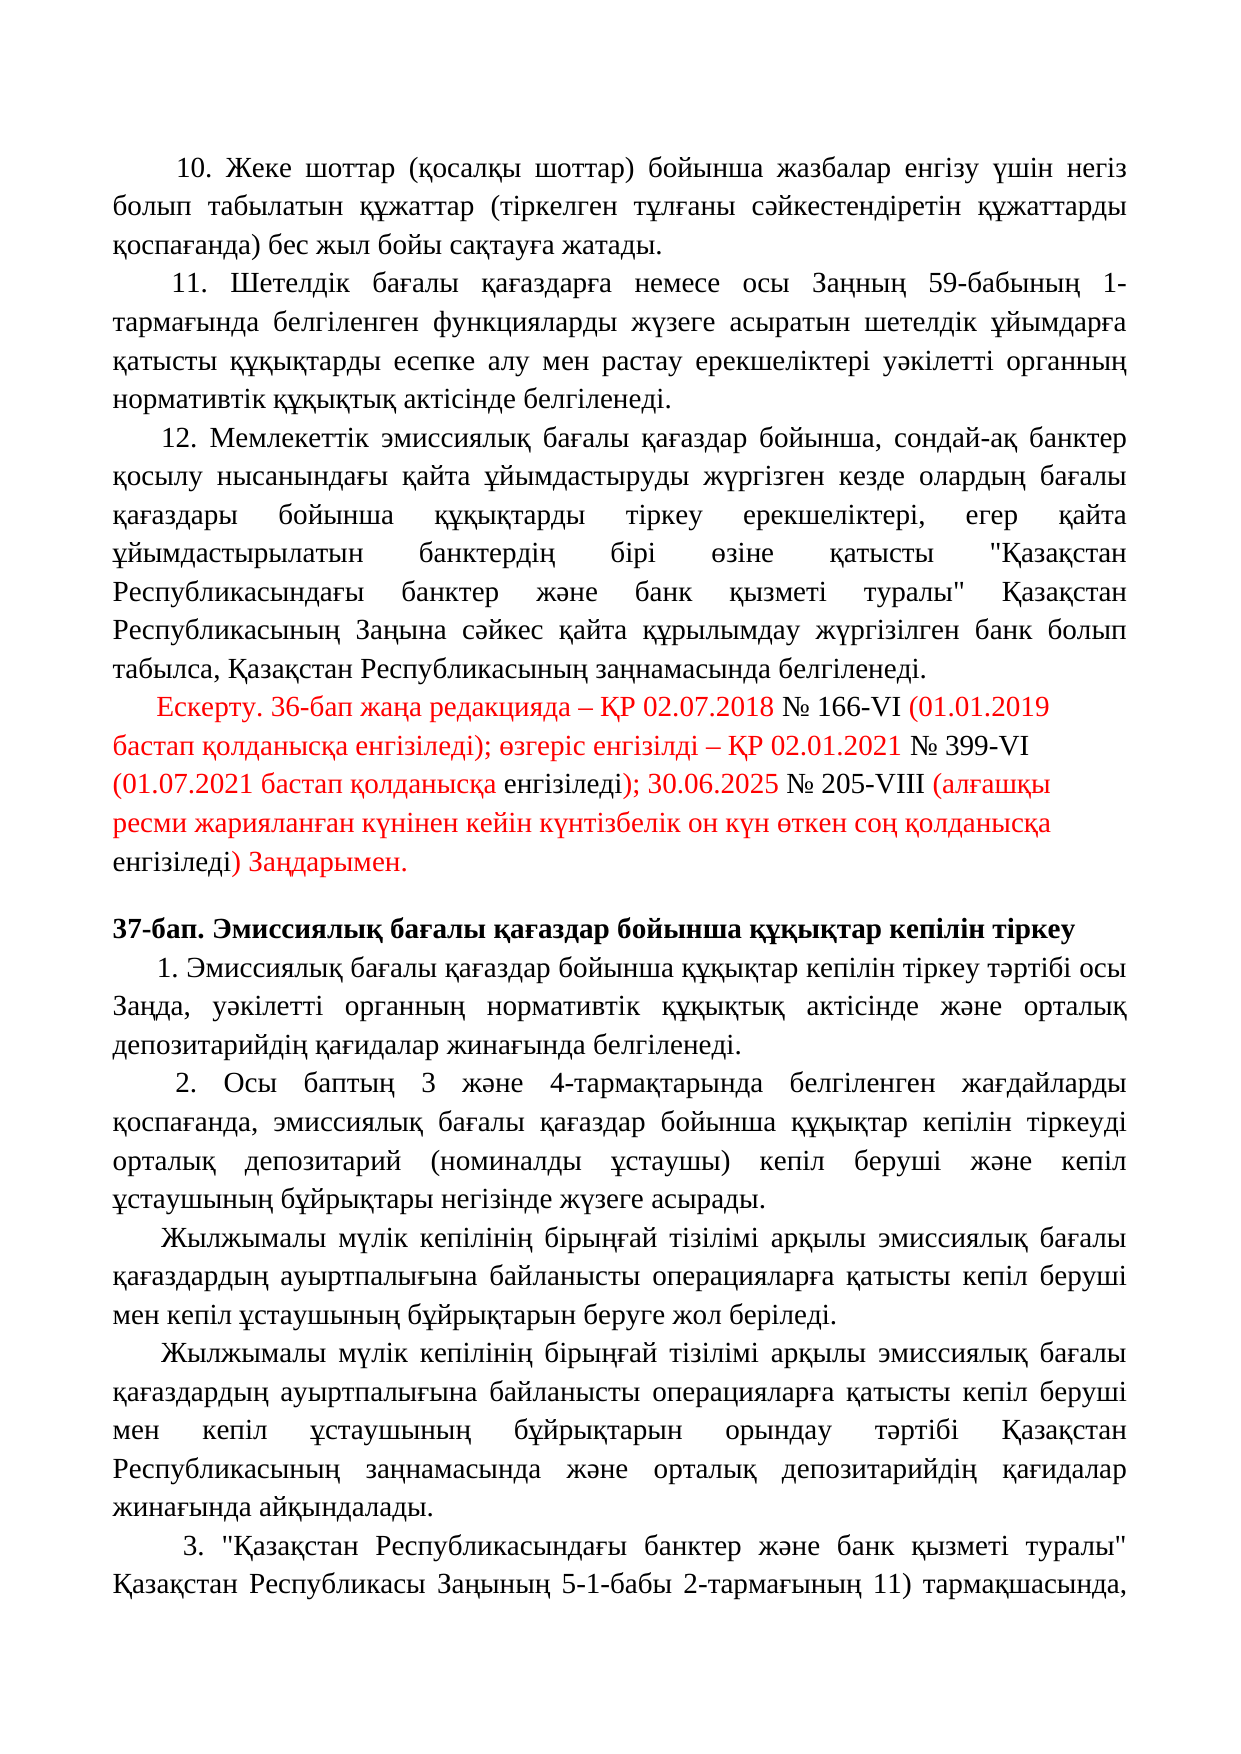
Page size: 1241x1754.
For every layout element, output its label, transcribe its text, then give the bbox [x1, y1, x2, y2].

text Жылжымалы мүлік кепілінің бірыңғай тізілімі арқылы эмиссиялық бағалы қағаздардың ауыртпалығына байланысты операцияларға қатысты кепіл беруші мен кепіл ұстаушының бұйрықтарын беруге жол беріледі. [112, 1220, 1128, 1330]
text 12. Мемлекеттік эмиссиялық бағалы қағаздар бойынша, сондай-ақ банктер қосылу нысанындағы қайта ұйымдастыруды жүргізген кезде олардың бағалы қағаздары бойынша құқықтарды тіркеу ерекшеліктері, егер қайта ұйымдастырылатын банктердің бірі өзіне қатысты "Қазақстан Республикасындағы банктер және банк қызметі туралы" Қазақстан Республикасының Заңына сәйкес қайта құрылымдау жүргізілген банк болып табылса, Қазақстан Республикасының заңнамасында белгіленеді. [112, 420, 1128, 684]
text 37-бап. Эмиссиялық бағалы қағаздар бойынша құқықтар кепiлiн тiркеу [112, 911, 1128, 945]
text 2. Осы баптың 3 және 4-тармақтарында белгіленген жағдайларды қоспағанда, эмиссиялық бағалы қағаздар бойынша құқықтар кепiлiн тiркеудi орталық депозитарий (номиналды ұстаушы) кепiл берушi және кепiл ұстаушының бұйрықтары негізінде жүзеге асырады. [112, 1066, 1128, 1215]
text 1. Эмиссиялық бағалы қағаздар бойынша құқықтар кепiлiн тiркеу тәртібі осы Заңда, уәкілетті органның нормативтік құқықтық актісінде және орталық депозитарийдің қағидалар жинағында белгіленеді. [112, 950, 1128, 1061]
text Ескерту. 36-бап жаңа редакцияда – ҚР 02.07.2018 № 166-VІ (01.01.2019 бастап қолданысқа енгізіледі); өзгеріс енгізілді – ҚР 02.01.2021 № 399-VI (01.07.2021 бастап қолданысқа енгізіледі); 30.06.2025 № 205-VIII (алғашқы ресми жарияланған күнінен кейін күнтізбелік он күн өткен соң қолданысқа енгізіледі) Заңдарымен. [112, 689, 1128, 907]
text Жылжымалы мүлік кепілінің бірыңғай тізілімі арқылы эмиссиялық бағалы қағаздардың ауыртпалығына байланысты операцияларға қатысты кепіл беруші мен кепіл ұстаушының бұйрықтарын орындау тәртібі Қазақстан Республикасының заңнамасында және орталық депозитарийдің қағидалар жинағында айқындалады. [112, 1335, 1128, 1523]
